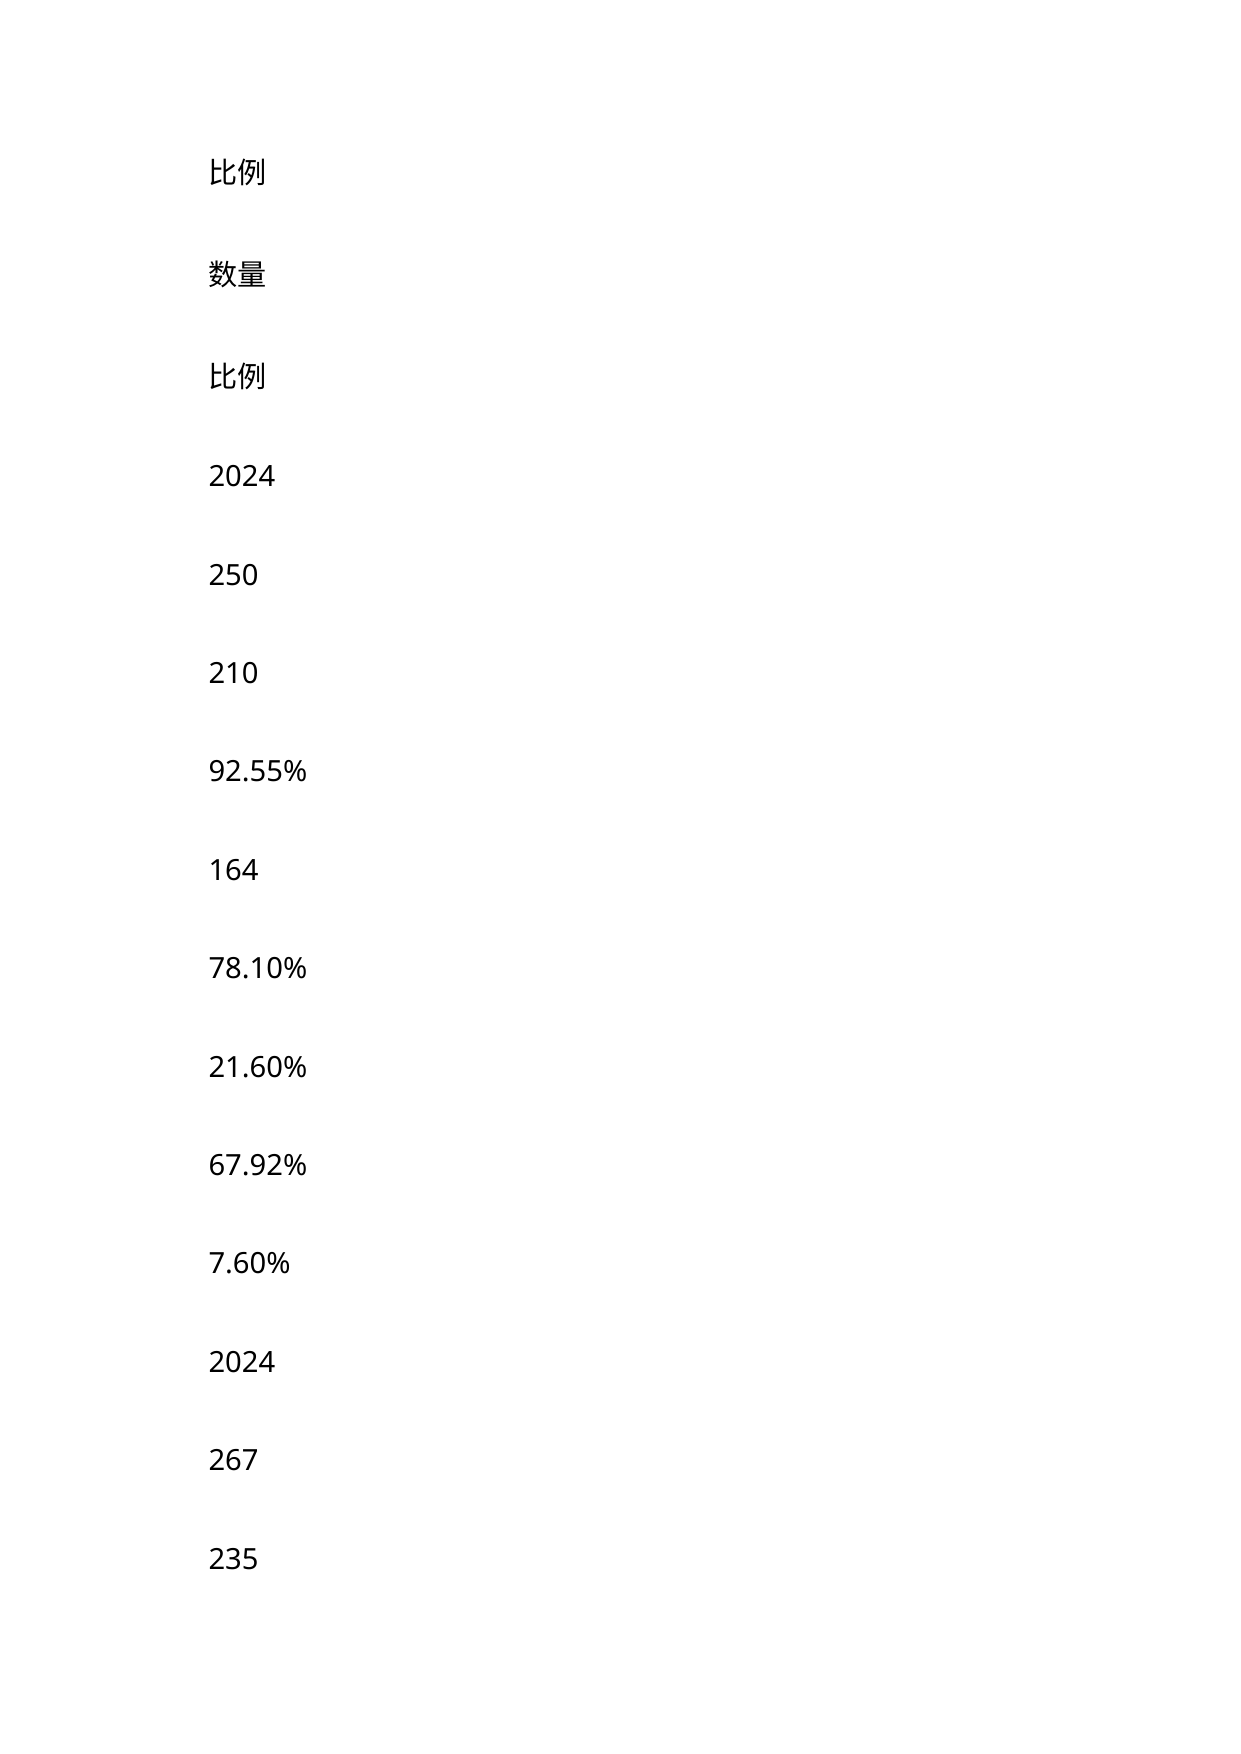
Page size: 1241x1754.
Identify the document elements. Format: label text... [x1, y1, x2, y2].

text 164 [150, 849, 1090, 889]
text 78.10% [150, 947, 1090, 987]
text 21.60% [150, 1046, 1090, 1086]
text 2024 [150, 1341, 1090, 1381]
text 235 [150, 1538, 1090, 1578]
text 7.60% [150, 1243, 1090, 1282]
text 数量 [150, 252, 1090, 294]
text 67.92% [150, 1144, 1090, 1184]
text 比例 [150, 353, 1090, 396]
text 267 [150, 1440, 1090, 1479]
text 2024 [150, 455, 1090, 495]
text 210 [150, 652, 1090, 692]
text 92.55% [150, 751, 1090, 790]
text 250 [150, 554, 1090, 593]
text 比例 [150, 150, 1090, 192]
